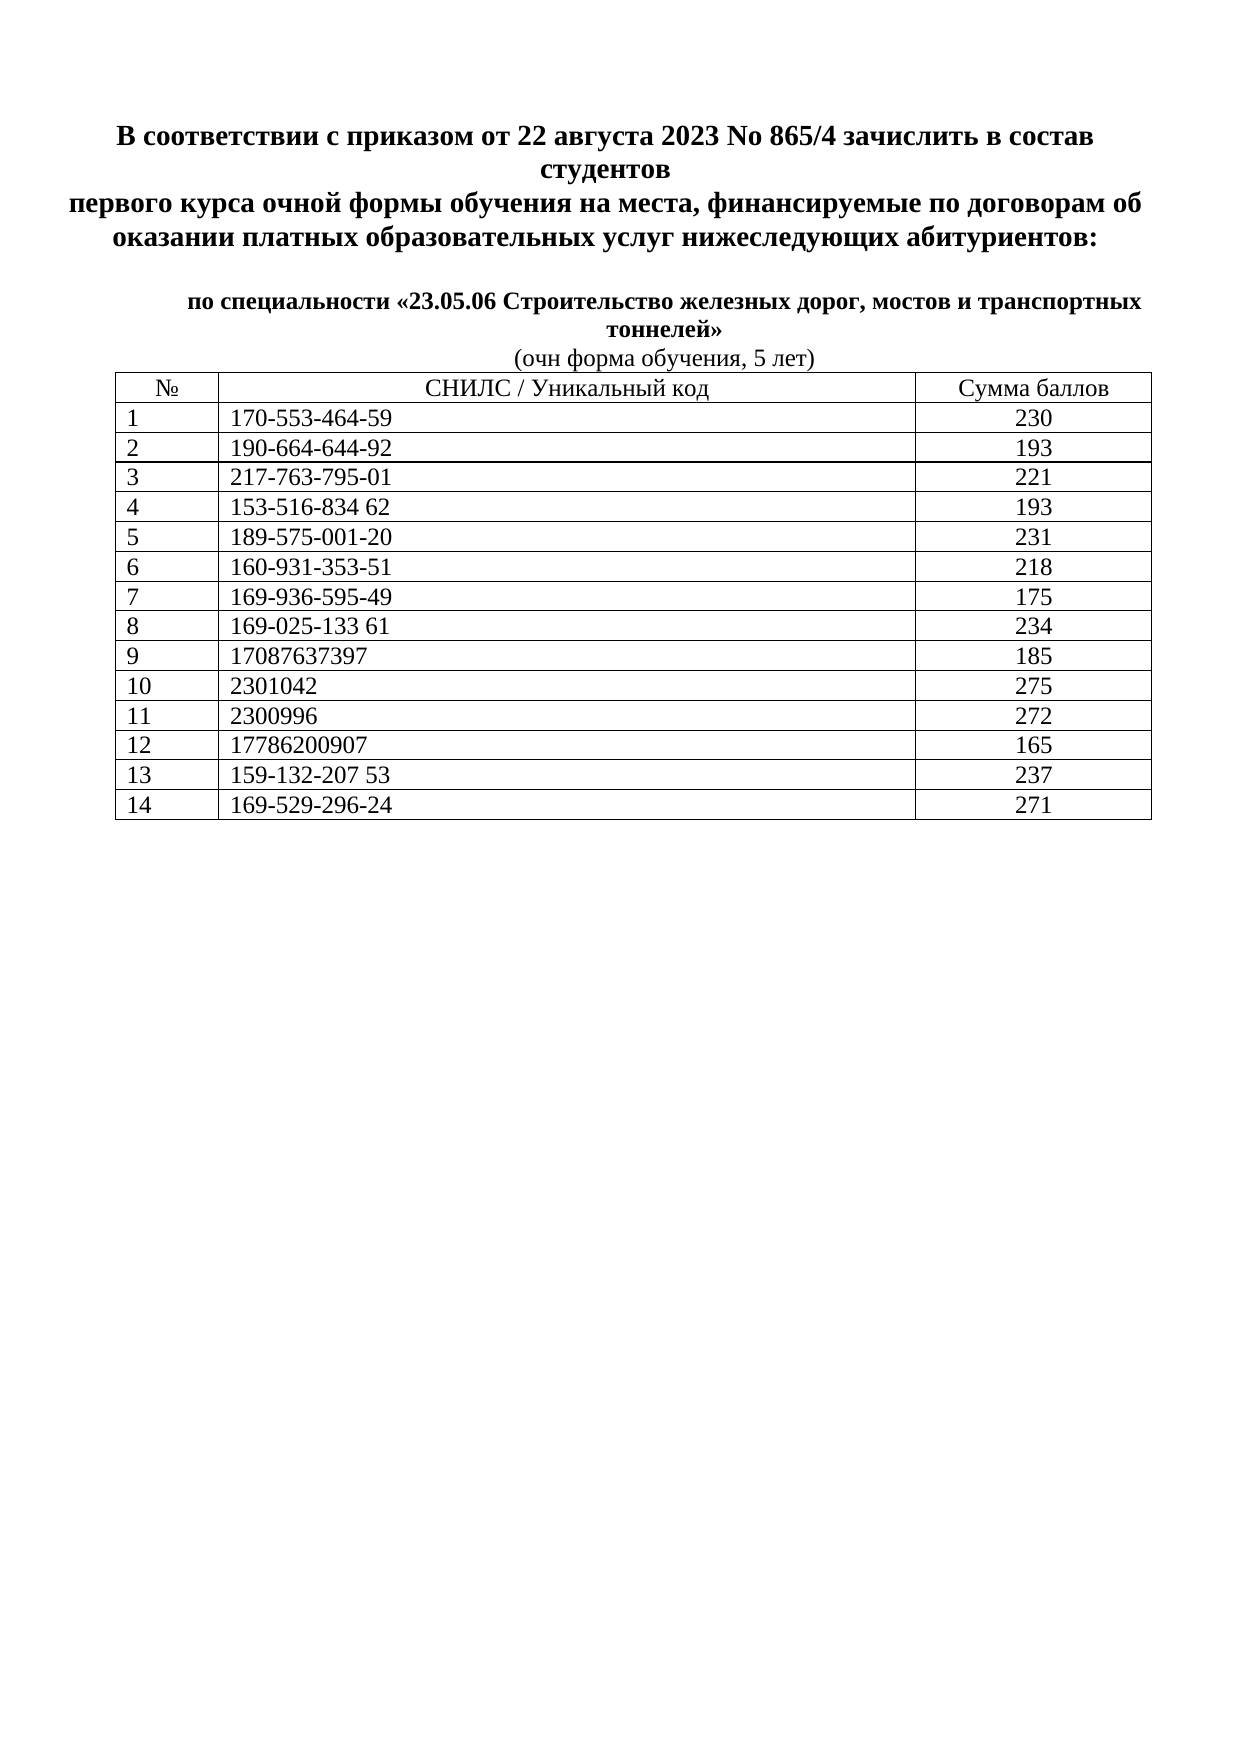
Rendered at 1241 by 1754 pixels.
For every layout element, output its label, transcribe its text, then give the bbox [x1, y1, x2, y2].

table_cell 193 [916, 492, 1151, 521]
table_cell 185 [916, 641, 1151, 670]
table_cell 165 [916, 731, 1151, 759]
table_cell 2 [116, 433, 218, 461]
table_cell 5 [116, 522, 218, 551]
table_header Сумма баллов [916, 373, 1151, 402]
table_cell 159-132-207 53 [219, 760, 915, 789]
table_cell 218 [916, 552, 1151, 581]
table_cell 17786200907 [219, 731, 915, 759]
table_cell 6 [116, 552, 218, 581]
table_cell 9 [116, 641, 218, 670]
table_cell 11 [116, 701, 218, 729]
table_cell 230 [916, 403, 1151, 432]
table_cell 169-529-296-24 [219, 790, 915, 819]
table_cell 237 [916, 760, 1151, 789]
table_cell 14 [116, 790, 218, 819]
table_cell 175 [916, 582, 1151, 610]
table_cell 1 [116, 403, 218, 432]
table_cell 2300996 [219, 701, 915, 729]
table_cell 10 [116, 671, 218, 700]
table_cell 160-931-353-51 [219, 552, 915, 581]
table_header СНИЛС / Уникальный код [219, 373, 915, 402]
table_cell 169-025-133 61 [219, 611, 915, 640]
table_cell 169-936-595-49 [219, 582, 915, 610]
table_cell 275 [916, 671, 1151, 700]
table_cell 221 [916, 463, 1151, 491]
table_cell 3 [116, 463, 218, 491]
text В соответствии с приказом от 22 августа 2023 No 865/4 зачислить в состав студентов [59, 118, 1152, 185]
table_cell 170-553-464-59 [219, 403, 915, 432]
table_cell 12 [116, 731, 218, 759]
text (очн форма обучения, 5 лет) [177, 343, 1152, 372]
table_cell 190-664-644-92 [219, 433, 915, 461]
table_cell 2301042 [219, 671, 915, 700]
table_cell 13 [116, 760, 218, 789]
table_cell 272 [916, 701, 1151, 729]
text по специальности «23.05.06 Строительство железных дорог, мостов и транспортных тоннелей» [177, 286, 1152, 343]
table_cell 7 [116, 582, 218, 610]
table_cell 271 [916, 790, 1151, 819]
table_cell 193 [916, 433, 1151, 461]
table_cell 8 [116, 611, 218, 640]
table_cell 217-763-795-01 [219, 463, 915, 491]
table_cell 231 [916, 522, 1151, 551]
table_cell 4 [116, 492, 218, 521]
table_cell 17087637397 [219, 641, 915, 670]
text оказании платных образовательных услуг нижеследующих абитуриентов: [59, 219, 1152, 252]
table_cell 234 [916, 611, 1151, 640]
table_header № [116, 373, 218, 402]
text первого курса очной формы обучения на места, финансируемые по договорам об [59, 185, 1152, 219]
table_cell 189-575-001-20 [219, 522, 915, 551]
table_cell 153-516-834 62 [219, 492, 915, 521]
